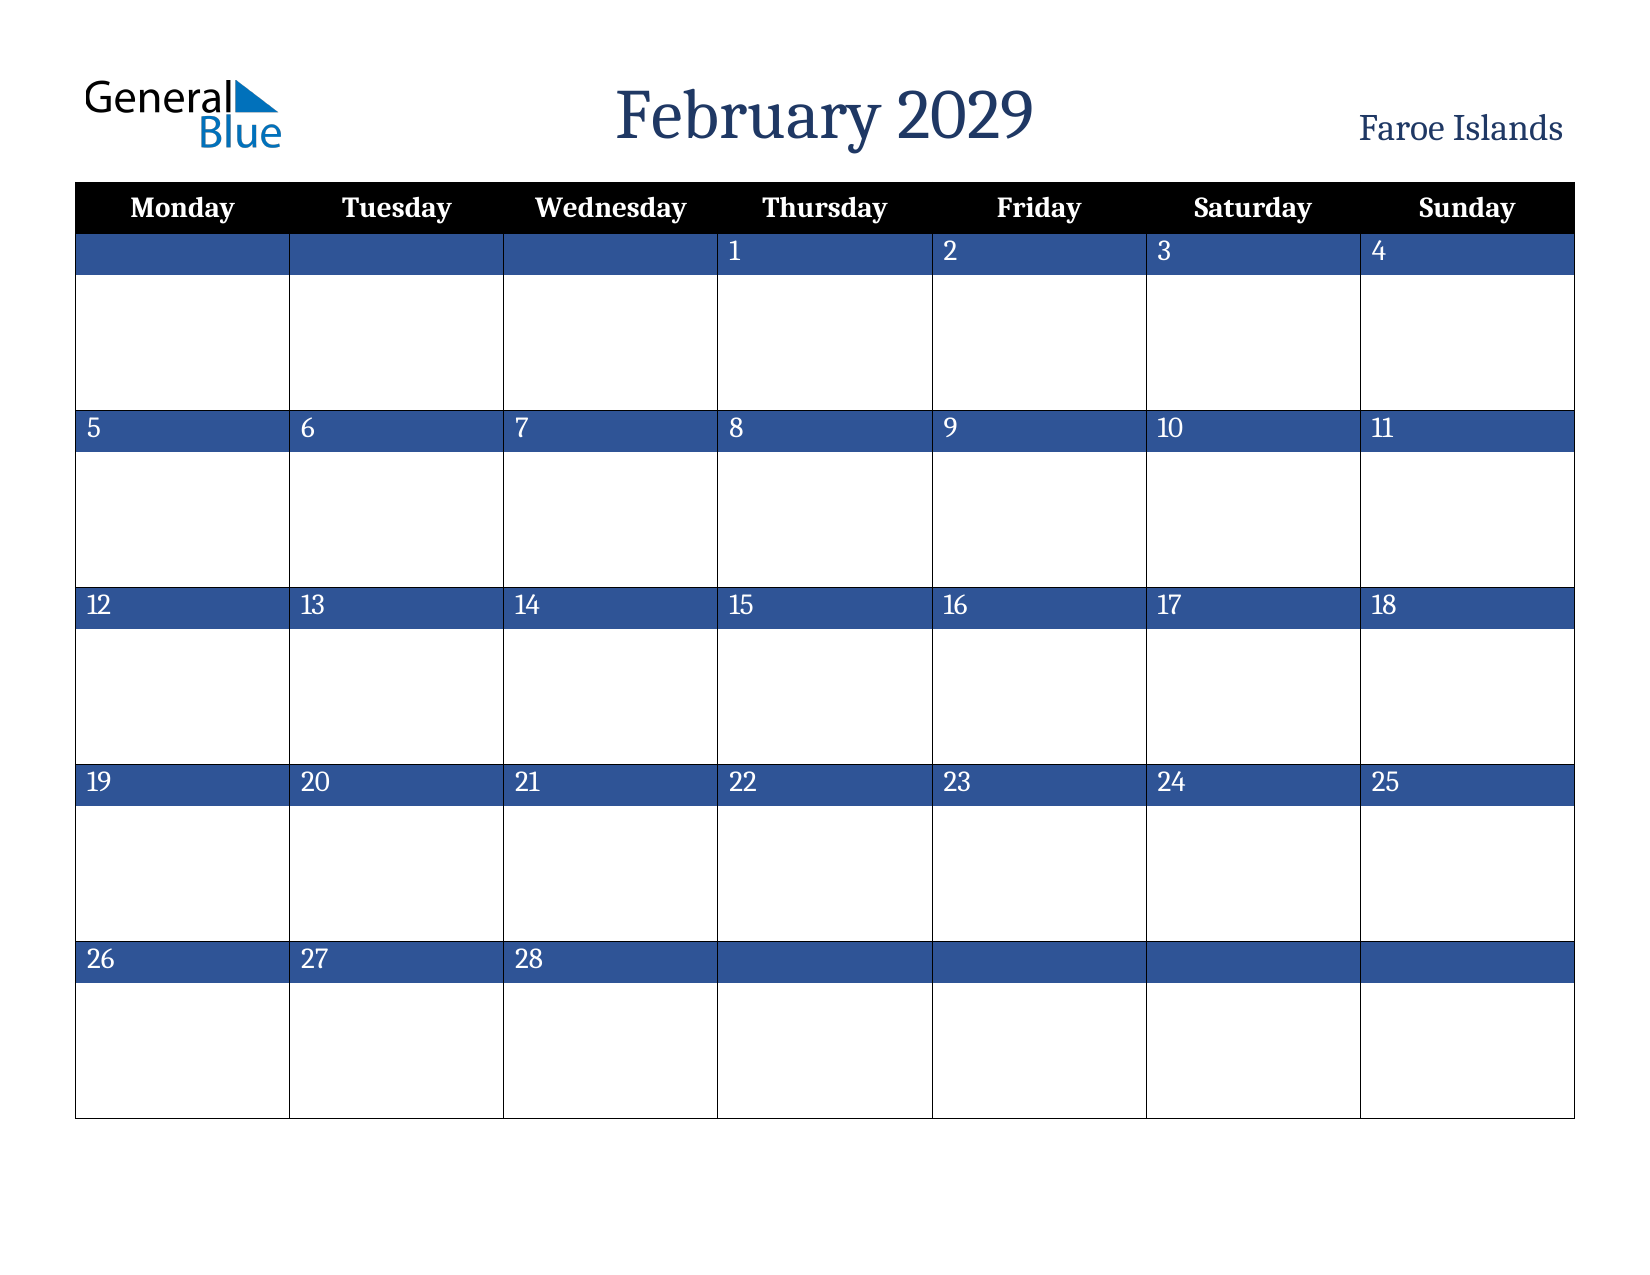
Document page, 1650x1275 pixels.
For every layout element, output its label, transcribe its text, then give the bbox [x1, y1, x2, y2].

table_cell [1361, 942, 1574, 983]
table_cell [76, 275, 289, 410]
table_cell [1361, 806, 1574, 941]
table_cell 26 [76, 942, 289, 983]
table_cell 15 [718, 588, 932, 629]
table_cell [933, 942, 1146, 983]
table_cell 5 [76, 411, 289, 452]
table_cell [1361, 983, 1574, 1118]
table_cell 24 [1147, 765, 1360, 806]
table_cell 3 [1147, 234, 1360, 275]
table_cell [1147, 275, 1360, 410]
table_cell 28 [504, 942, 717, 983]
table_cell [718, 806, 932, 941]
table_cell 21 [504, 765, 717, 806]
table_cell [290, 452, 503, 587]
table_cell 18 [1361, 588, 1574, 629]
table_cell [718, 983, 932, 1118]
table_cell [504, 275, 717, 410]
table_cell Wednesday [504, 183, 717, 233]
table_cell [1147, 983, 1360, 1118]
table_cell [933, 983, 1146, 1118]
table_cell Friday [933, 183, 1146, 233]
table_cell 27 [290, 942, 503, 983]
table_cell [504, 452, 717, 587]
picture [86, 80, 281, 148]
table_cell [1361, 629, 1574, 764]
table_cell 9 [933, 411, 1146, 452]
table_cell 6 [290, 411, 503, 452]
table_cell 22 [718, 765, 932, 806]
table_cell [1147, 452, 1360, 587]
table_cell 14 [504, 588, 717, 629]
table_cell Sunday [1361, 183, 1574, 233]
table_cell [504, 983, 717, 1118]
table_cell [290, 806, 503, 941]
table_cell 8 [718, 411, 932, 452]
table_cell 25 [1361, 765, 1574, 806]
table_cell 10 [1147, 411, 1360, 452]
table_cell [718, 275, 932, 410]
table_cell [504, 806, 717, 941]
table_cell [504, 234, 717, 275]
table_header February 2029 [504, 75, 1146, 182]
table_cell [933, 275, 1146, 410]
table_cell 12 [76, 588, 289, 629]
table_cell [76, 983, 289, 1118]
table_cell 13 [290, 588, 503, 629]
table_cell [504, 629, 717, 764]
table_cell [76, 806, 289, 941]
table_cell [1361, 275, 1574, 410]
table_cell [290, 983, 503, 1118]
table_cell [933, 806, 1146, 941]
table_header Faroe Islands [1146, 75, 1574, 182]
table_cell [718, 452, 932, 587]
table_cell [1361, 452, 1574, 587]
table_cell 2 [933, 234, 1146, 275]
table_cell [76, 234, 289, 275]
table_cell [1147, 629, 1360, 764]
table_cell [290, 629, 503, 764]
table_cell 20 [290, 765, 503, 806]
table_cell 23 [933, 765, 1146, 806]
table_cell [718, 942, 932, 983]
table_cell Saturday [1147, 183, 1360, 233]
table_header [76, 75, 503, 182]
table_cell 4 [1361, 234, 1574, 275]
table_cell Monday [76, 183, 289, 233]
table_cell [933, 629, 1146, 764]
table_cell Thursday [718, 183, 932, 233]
table_cell 16 [933, 588, 1146, 629]
table_cell [290, 275, 503, 410]
table_cell Tuesday [290, 183, 503, 233]
table_cell [933, 452, 1146, 587]
table_cell 17 [1147, 588, 1360, 629]
table_cell 11 [1361, 411, 1574, 452]
table_cell 7 [504, 411, 717, 452]
table_cell [290, 234, 503, 275]
table_cell 19 [76, 765, 289, 806]
table_cell [76, 629, 289, 764]
table_cell 1 [718, 234, 932, 275]
table_cell [718, 629, 932, 764]
table_cell [1147, 942, 1360, 983]
table_cell [1147, 806, 1360, 941]
table_cell [76, 452, 289, 587]
